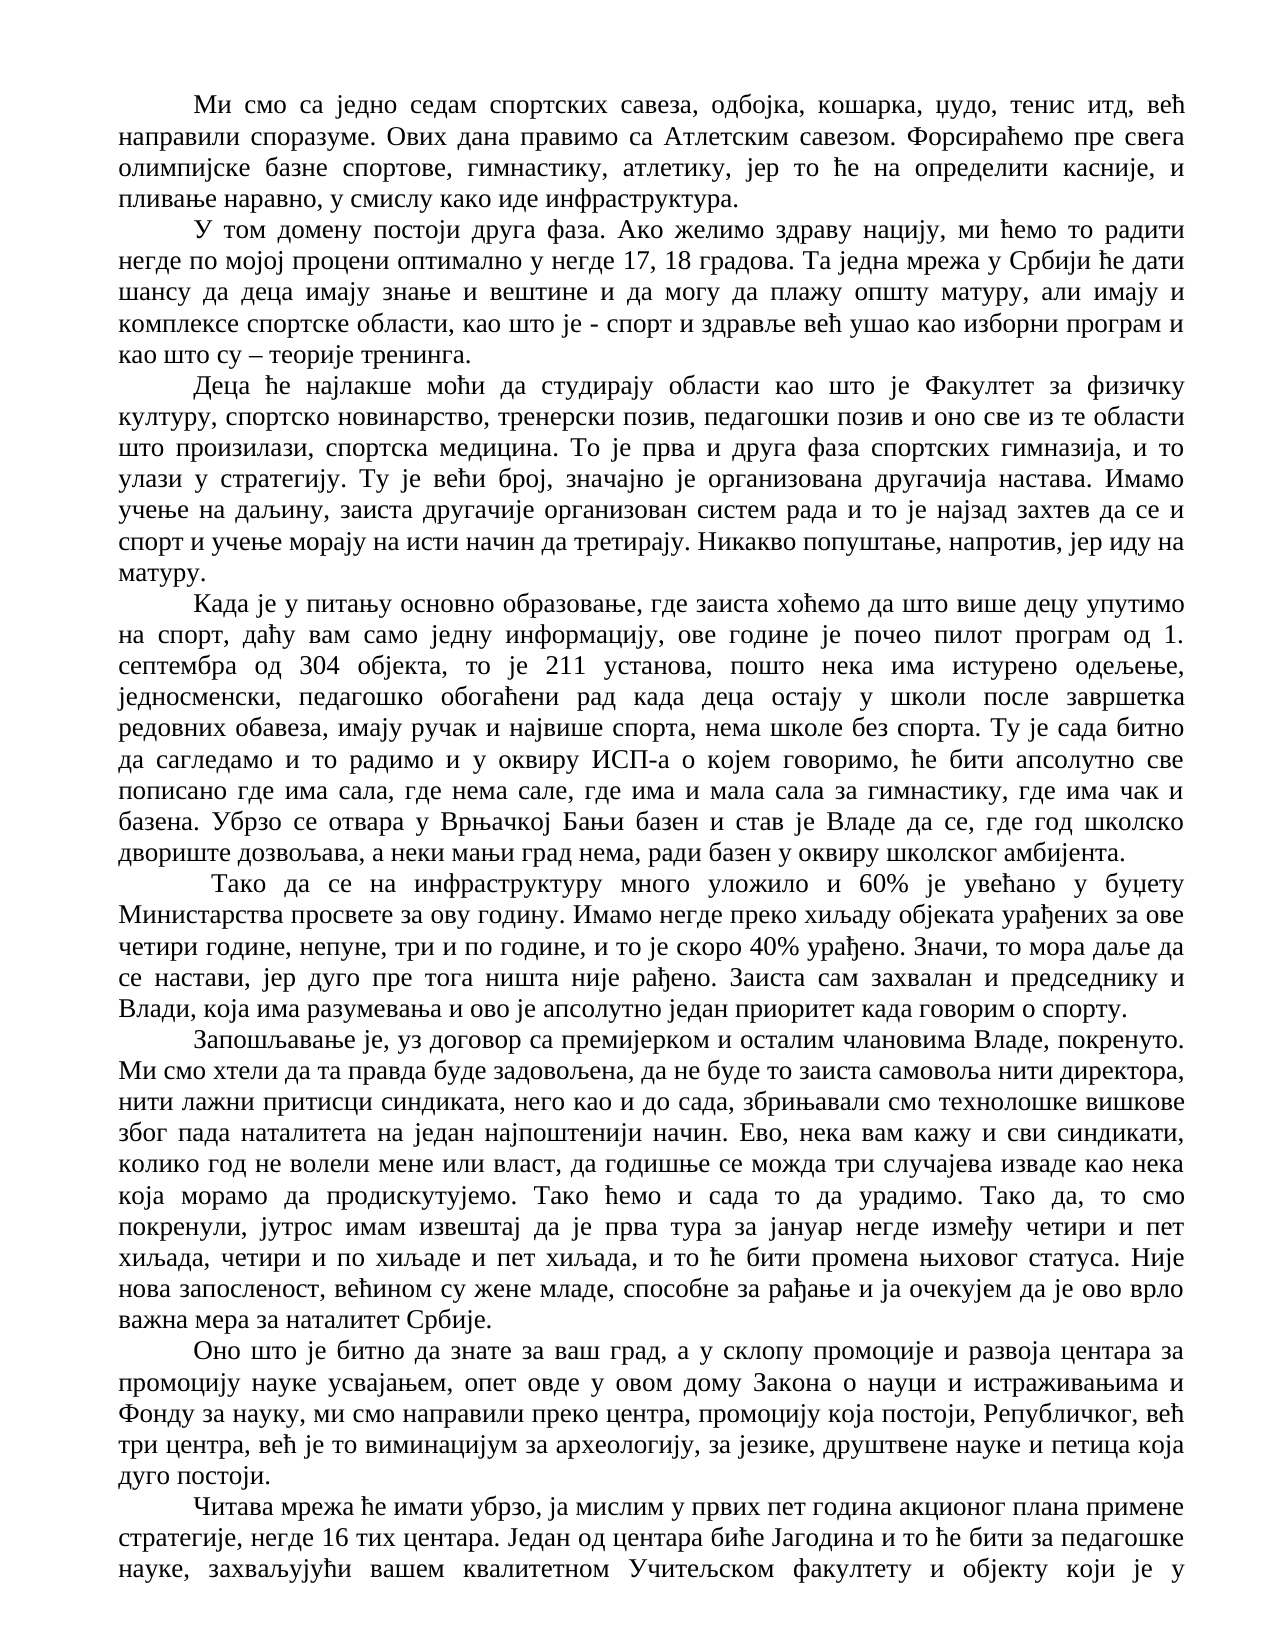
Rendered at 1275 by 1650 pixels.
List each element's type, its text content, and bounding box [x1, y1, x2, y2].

text Тако да се на инфраструктуру много уложило и 60% је увећано у буџету Министарства просвете за ову годину. Имамо негде преко хиљаду објеката урађених за ове четири године, непуне, три и по године, и то је скоро 40% урађено. Значи, то мора даље да се настави, јер дуго пре тога ништа није рађено. Заиста сам захвалан и председнику и Влади, која има разумевања и ово је апсолутно један приоритет када говорим о спорту. [118, 867, 1186, 1023]
text Оно што је битно да знате за ваш град, а у склопу промоције и развоја центара за промоцију науке усвајањем, опет овде у овом дому Закона о науци и истраживањима и Фонду за науку, ми смо направили преко центра, промоцију која постоји, Републичког, већ три центра, већ је то виминацијум за археологију, за језике, друштвене науке и петица која дуго постоји. [118, 1334, 1186, 1490]
text Када је у питању основно образовање, где заиста хоћемо да што више децу упутимо на спорт, даћу вам само једну информацију, ове године је почео пилот програм од 1. септембра од 304 објекта, то је 211 установа, пошто нека има истурено одељење, једносменски, педагошко обогаћени рад када деца остају у школи после завршетка редовних обавеза, имају ручак и највише спорта, нема школе без спорта. Ту је сада битно да сагледамо и то радимо и у оквиру ИСП-а о којем говоримо, ће бити апсолутно све пописано где има сала, где нема сале, где има и мала сала за гимнастику, где има чак и базена. Убрзо се отвара у Врњачкој Бањи базен и став је Владе да се, где год школско двориште дозвољава, а неки мањи град нема, ради базен у оквиру школског амбијента. [118, 587, 1186, 867]
text Запошљавање је, уз договор са премијерком и осталим члановима Владе, покренуто. Ми смо хтели да та правда буде задовољена, да не буде то заиста самовоља нити директора, нити лажни притисци синдиката, него као и до сада, збрињавали смо технолошке вишкове због пада наталитета на један најпоштенији начин. Ево, нека вам кажу и сви синдикати, колико год не волели мене или власт, да годишње се можда три случајева изваде као нека која морамо да продискутујемо. Тако ћемо и сада то да урадимо. Тако да, то смо покренули, јутрос имам извештај да је прва тура за јануар негде између четири и пет хиљада, четири и по хиљаде и пет хиљада, и то ће бити промена њиховог статуса. Није нова запосленост, већином су жене младе, способне за рађање и ја очекујем да је ово врло важна мера за наталитет Србије. [118, 1023, 1186, 1334]
text У том домену постоји друга фаза. Ако желимо здраву нацију, ми ћемо то радити негде по мојој процени оптимално у негде 17, 18 градова. Та једна мрежа у Србији ће дати шансу да деца имају знање и вештине и да могу да плажу општу матуру, али имају и комплексе спортске области, као што је - спорт и здравље већ ушао као изборни програм и као што су – теорије тренинга. [118, 213, 1186, 369]
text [118, 1490, 1186, 1584]
text Деца ће најлакше моћи да студирају области као што је Факултет за физичку културу, спортско новинарство, тренерски позив, педагошки позив и оно све из те области што произилази, спортска медицина. То је прва и друга фаза спортских гимназија, и то улази у стратегију. Ту је већи број, значајно је организована другачија настава. Имамо учење на даљину, заиста другачије организован систем рада и то је најзад захтев да се и спорт и учење морају на исти начин да третирају. Никакво попуштање, напротив, јер иду на матуру. [118, 369, 1186, 587]
text Ми смо са једно седам спортских савеза, одбојка, кошарка, џудо, тенис итд, већ направили споразуме. Ових дана правимо са Атлетским савезом. Форсираћемо пре свега олимпијске базне спортове, гимнастику, атлетику, јер то ће на определити касније, и пливање наравно, у смислу како иде инфраструктура. [118, 89, 1186, 213]
